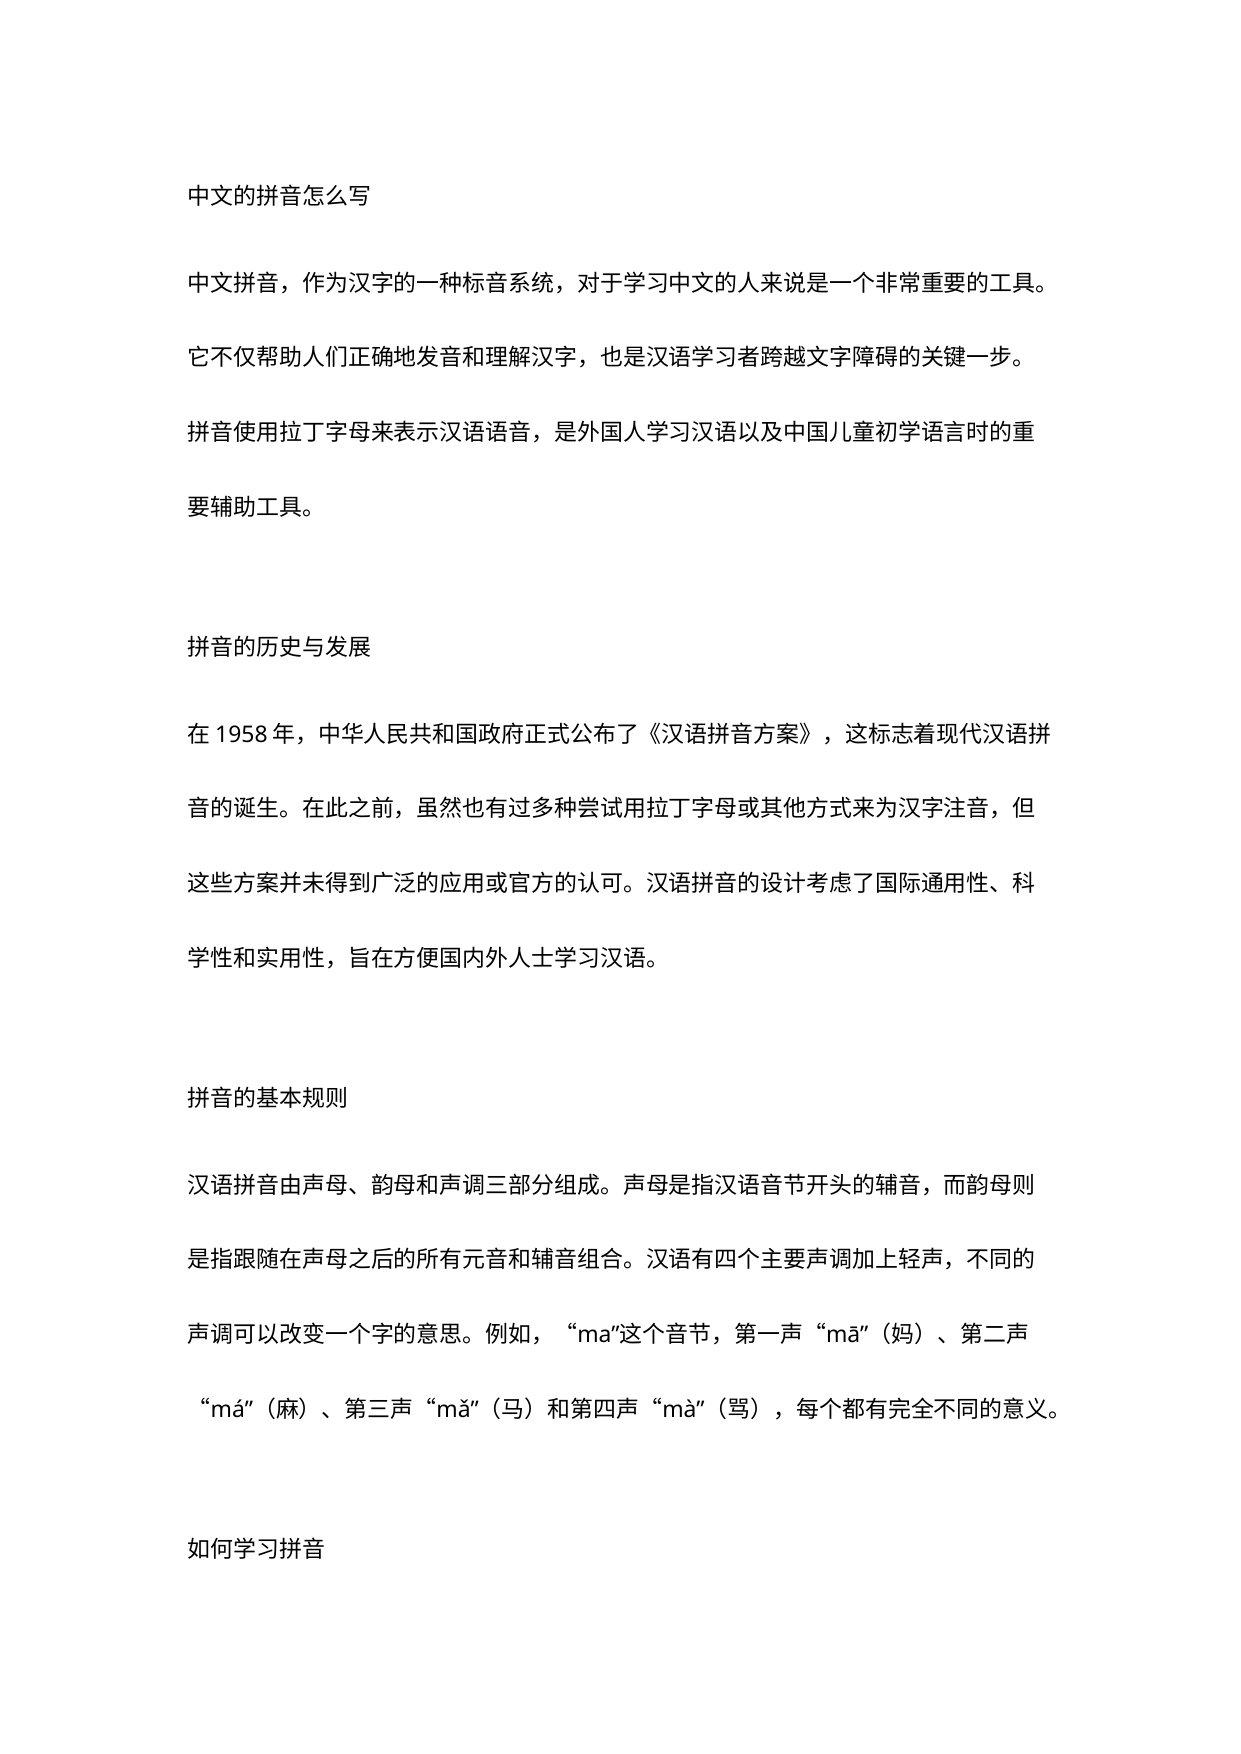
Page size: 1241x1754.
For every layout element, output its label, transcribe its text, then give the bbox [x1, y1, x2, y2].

text 汉语拼音由声母、韵母和声调三部分组成。声母是指汉语音节开头的辅音，而韵母则是指跟随在声母之后的所有元音和辅音组合。汉语有四个主要声调加上轻声，不同的声调可以改变一个字的意思。例如，“ma”这个音节，第一声“mā”（妈）、第二声“má”（麻）、第三声“mǎ”（马）和第四声“mà”（骂），每个都有完全不同的意义。 [187, 1151, 1053, 1440]
text 中文拼音，作为汉字的一种标音系统，对于学习中文的人来说是一个非常重要的工具。它不仅帮助人们正确地发音和理解汉字，也是汉语学习者跨越文字障碍的关键一步。拼音使用拉丁字母来表示汉语语音，是外国人学习汉语以及中国儿童初学语言时的重要辅助工具。 [187, 248, 1053, 538]
text 在1958年，中华人民共和国政府正式公布了《汉语拼音方案》，这标志着现代汉语拼音的诞生。在此之前，虽然也有过多种尝试用拉丁字母或其他方式来为汉字注音，但这些方案并未得到广泛的应用或官方的认可。汉语拼音的设计考虑了国际通用性、科学性和实用性，旨在方便国内外人士学习汉语。 [187, 699, 1053, 989]
text 中文的拼音怎么写 [187, 162, 1053, 227]
text 拼音的历史与发展 [187, 613, 1053, 678]
text 拼音的基本规则 [187, 1064, 1053, 1129]
text 如何学习拼音 [187, 1515, 1053, 1580]
